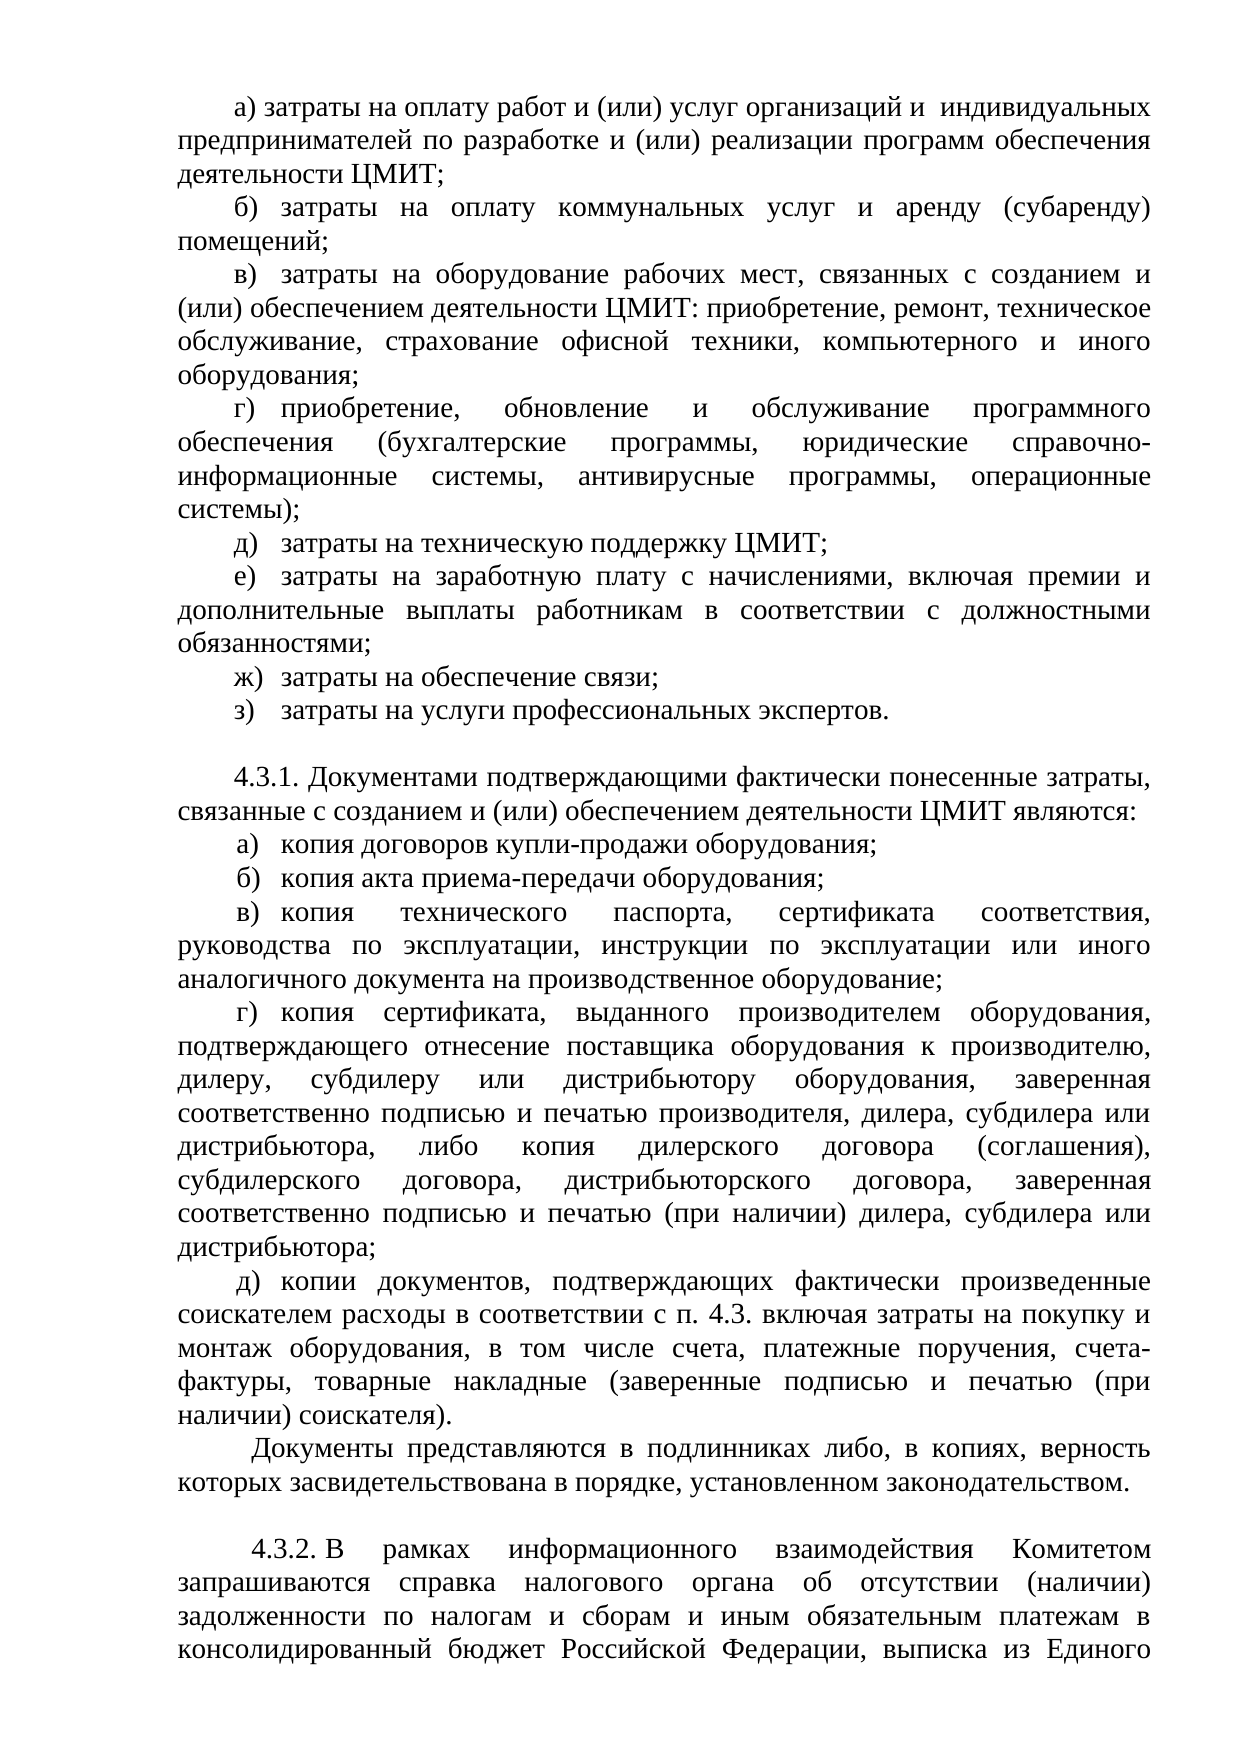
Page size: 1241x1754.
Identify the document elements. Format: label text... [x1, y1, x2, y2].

text д) затраты на техническую поддержку ЦМИТ; [177, 525, 1152, 558]
text а) копия договоров купли-продажи оборудования; [177, 827, 1152, 860]
text б) копия акта приема-передачи оборудования; [177, 860, 1152, 894]
text 4.3.1. Документами подтверждающими фактически понесенные затраты, связанные с созданием и (или) обеспечением деятельности ЦМИТ являются: [177, 759, 1152, 827]
text Документы представляются в подлинниках либо, в копиях, верность которых засвидетельствована в порядке, установленном законодательством. [177, 1430, 1152, 1497]
text з) затраты на услуги профессиональных экспертов. [177, 692, 1152, 726]
text ж) затраты на обеспечение связи; [177, 659, 1152, 692]
text в) затраты на оборудование рабочих мест, связанных с созданием и (или) обеспечением деятельности ЦМИТ: приобретение, ремонт, техническое обслуживание, страхование офисной техники, компьютерного и иного оборудования; [177, 256, 1152, 391]
text а) затраты на оплату работ и (или) услуг организаций и индивидуальных предпринимателей по разработке и (или) реализации программ обеспечения деятельности ЦМИТ; [177, 89, 1152, 189]
text г) приобретение, обновление и обслуживание программного обеспечения (бухгалтерские программы, юридические справочно-информационные системы, антивирусные программы, операционные системы); [177, 391, 1152, 525]
text д) копии документов, подтверждающих фактически произведенные соискателем расходы в соответствии с п. 4.3. включая затраты на покупку и монтаж оборудования, в том числе счета, платежные поручения, счета-фактуры, товарные накладные (заверенные подписью и печатью (при наличии) соискателя). [177, 1263, 1152, 1430]
text е) затраты на заработную плату с начислениями, включая премии и дополнительные выплаты работникам в соответствии с должностными обязанностями; [177, 558, 1152, 659]
text в) копия технического паспорта, сертификата соответствия, руководства по эксплуатации, инструкции по эксплуатации или иного аналогичного документа на производственное оборудование; [177, 894, 1152, 994]
text б) затраты на оплату коммунальных услуг и аренду (субаренду) помещений; [177, 189, 1152, 256]
text г) копия сертификата, выданного производителем оборудования, подтверждающего отнесение поставщика оборудования к производителю, дилеру, субдилеру или дистрибьютору оборудования, заверенная соответственно подписью и печатью производителя, дилера, субдилера или дистрибьютора, либо копия дилерского договора (соглашения), субдилерского договора, дистрибьюторского договора, заверенная соответственно подписью и печатью (при наличии) дилера, субдилера или дистрибьютора; [177, 994, 1152, 1263]
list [177, 1531, 1152, 1665]
